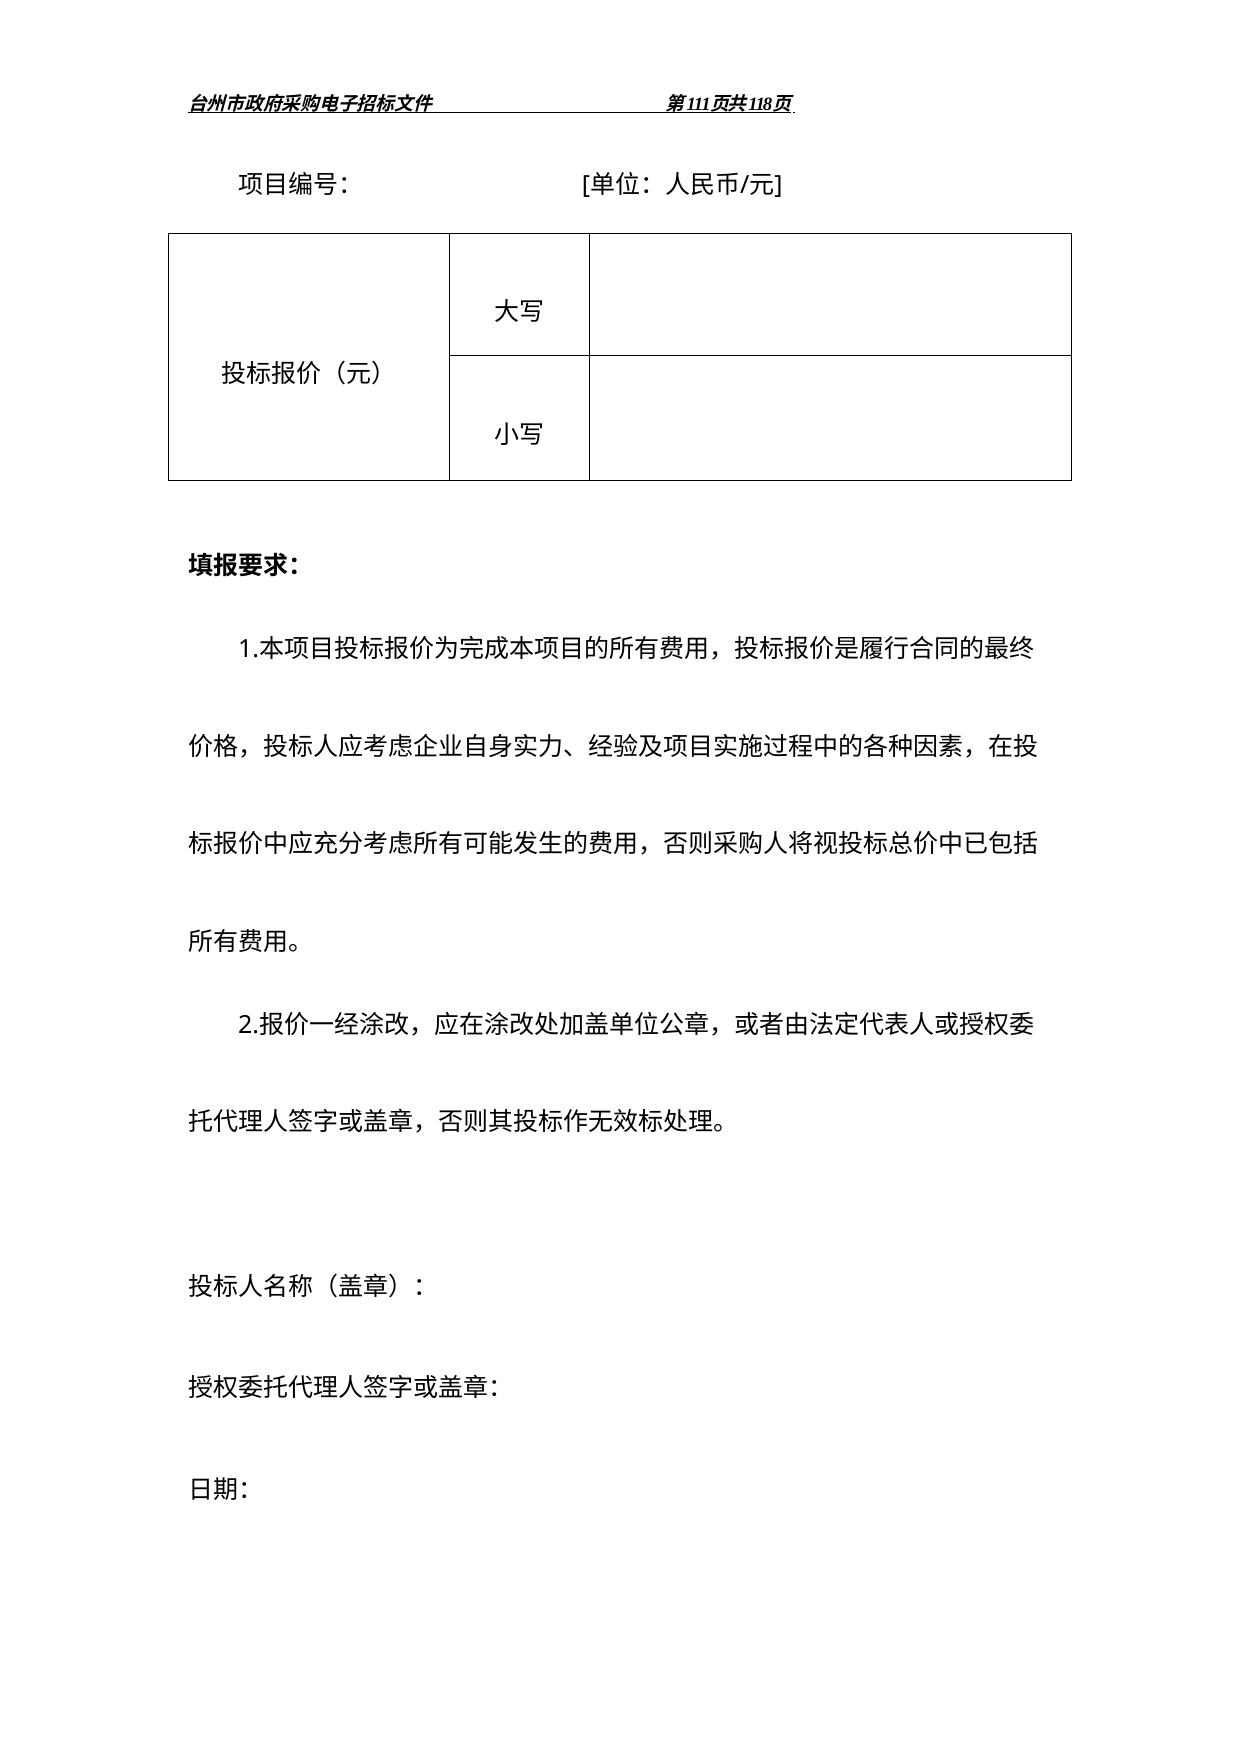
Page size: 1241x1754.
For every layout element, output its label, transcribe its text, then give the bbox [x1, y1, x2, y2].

table_cell [590, 356, 1071, 480]
table_header 投标报价（元） [169, 234, 449, 480]
text 填报要求： [188, 531, 1052, 596]
text 1.本项目投标报价为完成本项目的所有费用，投标报价是履行合同的最终价格，投标人应考虑企业自身实力、经验及项目实施过程中的各种因素，在投标报价中应充分考虑所有可能发生的费用，否则采购人将视投标总价中已包括所有费用。 [188, 614, 1052, 972]
text 投标人名称（盖章）： [188, 1252, 1052, 1317]
table_cell 小写 [450, 356, 589, 480]
text 授权委托代理人签字或盖章： [188, 1353, 1052, 1418]
table_header [590, 234, 1071, 355]
text 日期： [188, 1455, 1052, 1520]
table_header 大写 [450, 234, 589, 355]
text 项目编号： [单位：人民币/元] [188, 150, 1052, 215]
text 2.报价一经涂改，应在涂改处加盖单位公章，或者由法定代表人或授权委托代理人签字或盖章，否则其投标作无效标处理。 [188, 990, 1052, 1152]
